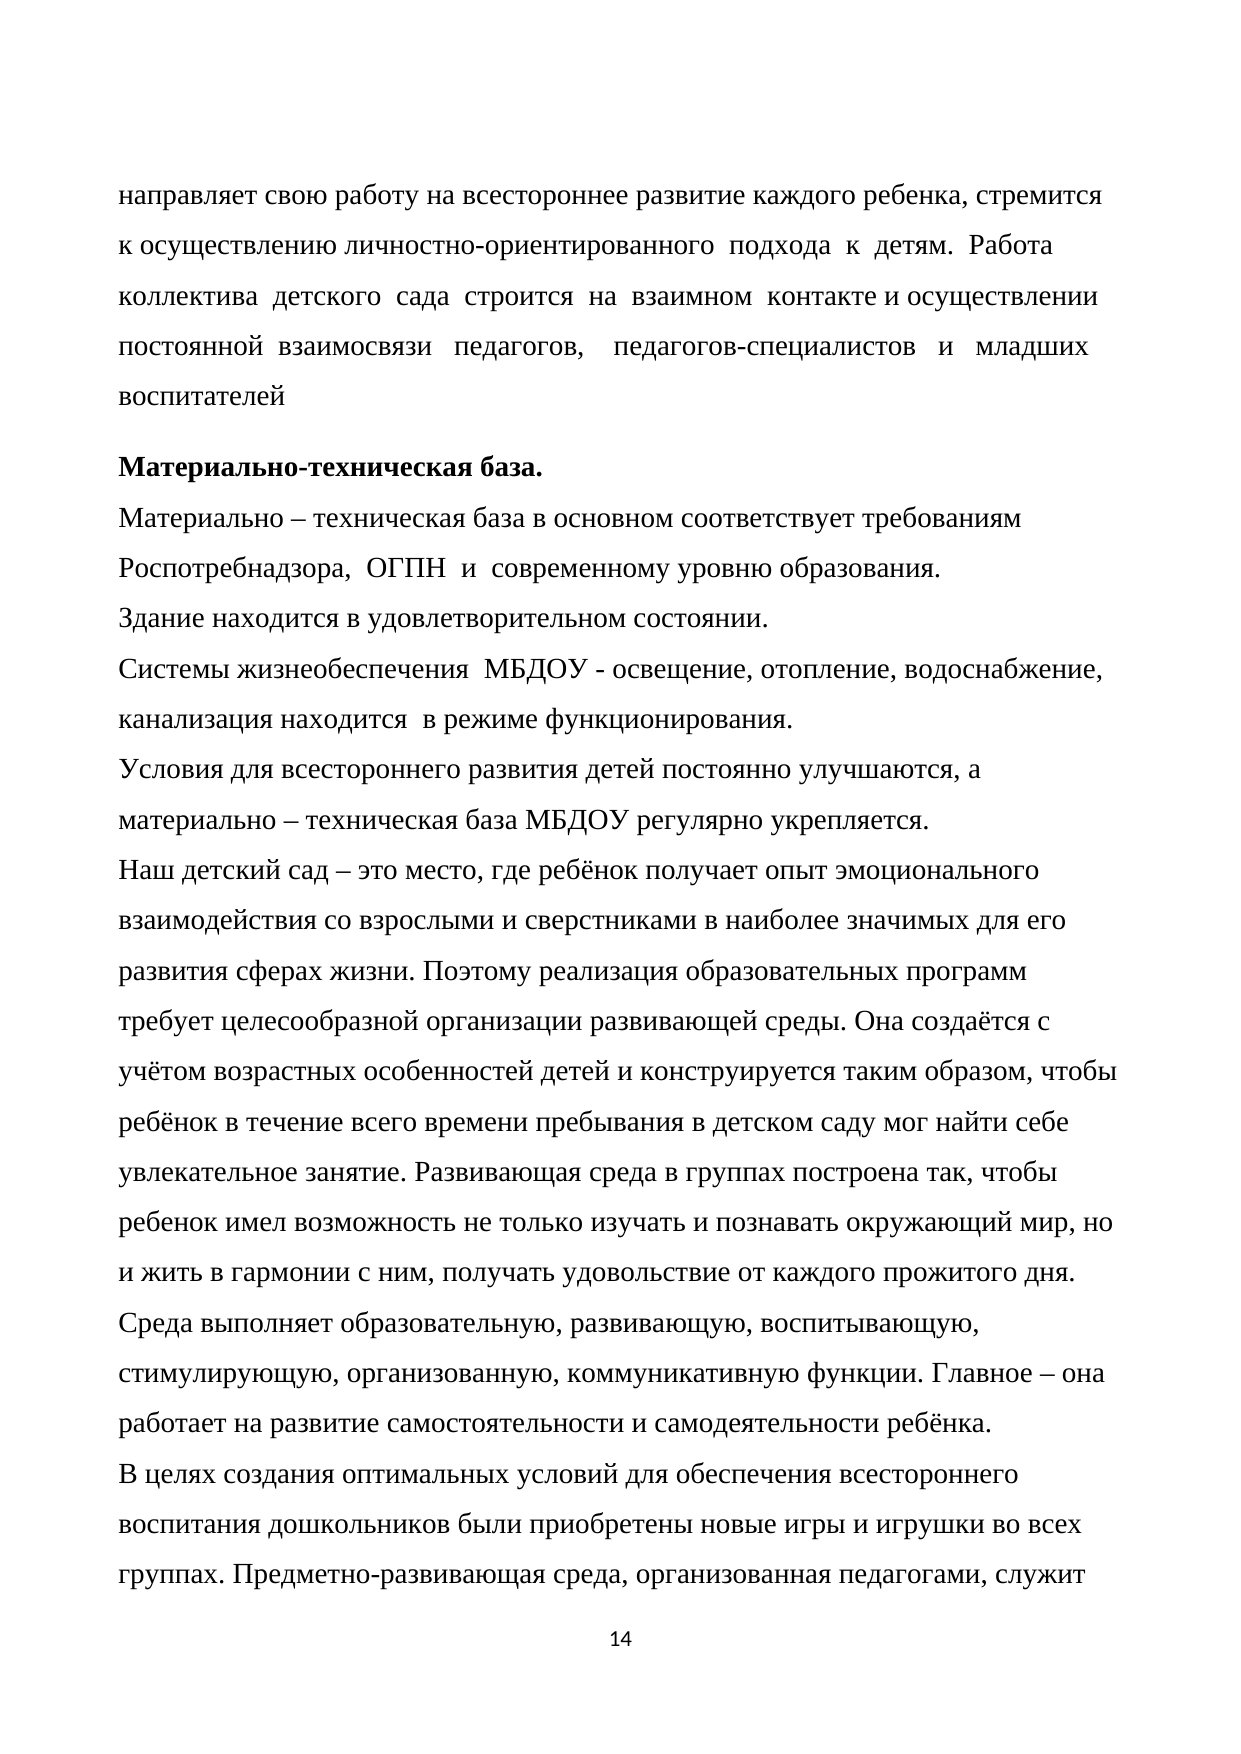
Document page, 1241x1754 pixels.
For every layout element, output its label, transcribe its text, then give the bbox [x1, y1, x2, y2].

text Условия для всестороннего развития детей постоянно улучшаются, а материально – техническая база МБДОУ регулярно укрепляется. [118, 751, 1122, 835]
text Наш детский сад – это место, где ребёнок получает опыт эмоционального взаимодействия со взрослыми и сверстниками в наиболее значимых для его развития сферах жизни. Поэтому реализация образовательных программ требует целесообразной организации развивающей среды. Она создаётся с учётом возрастных особенностей детей и конструируется таким образом, чтобы ребёнок в течение всего времени пребывания в детском саду мог найти себе увлекательное занятие. Развивающая среда в группах построена так, чтобы ребенок имел возможность не только изучать и познавать окружающий мир, но и жить в гармонии с ним, получать удовольствие от каждого прожитого дня. Среда выполняет образовательную, развивающую, воспитывающую, стимулирующую, организованную, коммуникативную функции. Главное – она работает на развитие самостоятельности и самодеятельности ребёнка. [118, 852, 1122, 1439]
text Материально – техническая база в основном соответствует требованиям Роспотребнадзора, ОГПН и современному уровню образования. [118, 500, 1122, 584]
text Системы жизнеобеспечения МБДОУ - освещение, отопление, водоснабжение, канализация находится в режиме функционирования. [118, 651, 1122, 735]
text Материально-техническая база. [118, 449, 1122, 483]
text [118, 177, 1122, 412]
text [118, 1456, 1122, 1590]
text Здание находится в удовлетворительном состоянии. [118, 601, 1122, 634]
